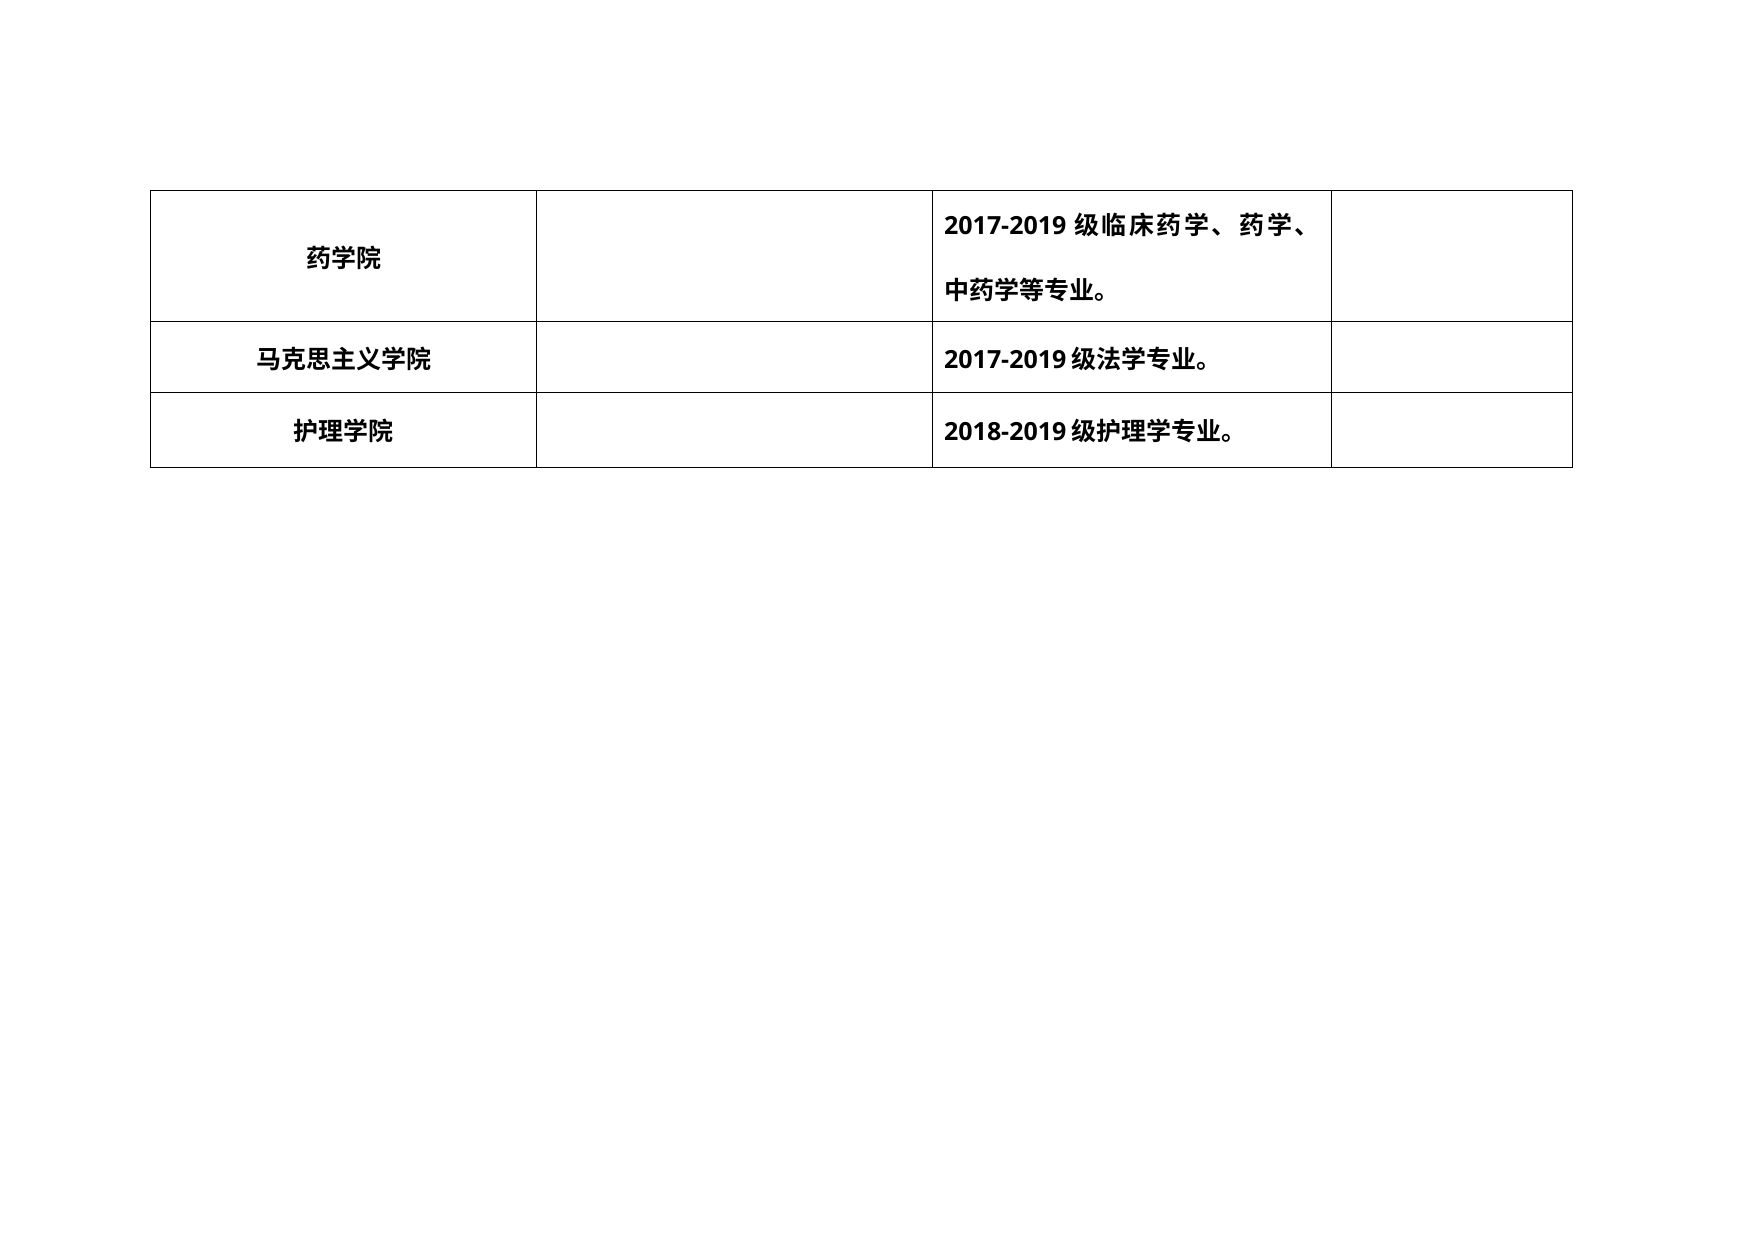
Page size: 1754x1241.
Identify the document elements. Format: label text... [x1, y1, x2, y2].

table_cell 药学院 [151, 191, 536, 321]
table_cell 2017-2019级法学专业。 [933, 322, 1331, 392]
table_cell [537, 322, 932, 392]
table_cell [537, 393, 932, 467]
table_cell 护理学院 [151, 393, 536, 467]
table_cell 2018-2019级护理学专业。 [933, 393, 1331, 467]
table_cell 马克思主义学院 [151, 322, 536, 392]
table_cell [1332, 191, 1572, 321]
table_cell [1332, 393, 1572, 467]
table_cell 2017-2019级临床药学、药学、中药学等专业。 [933, 191, 1331, 321]
table_cell [1332, 322, 1572, 392]
table_cell [537, 191, 932, 321]
